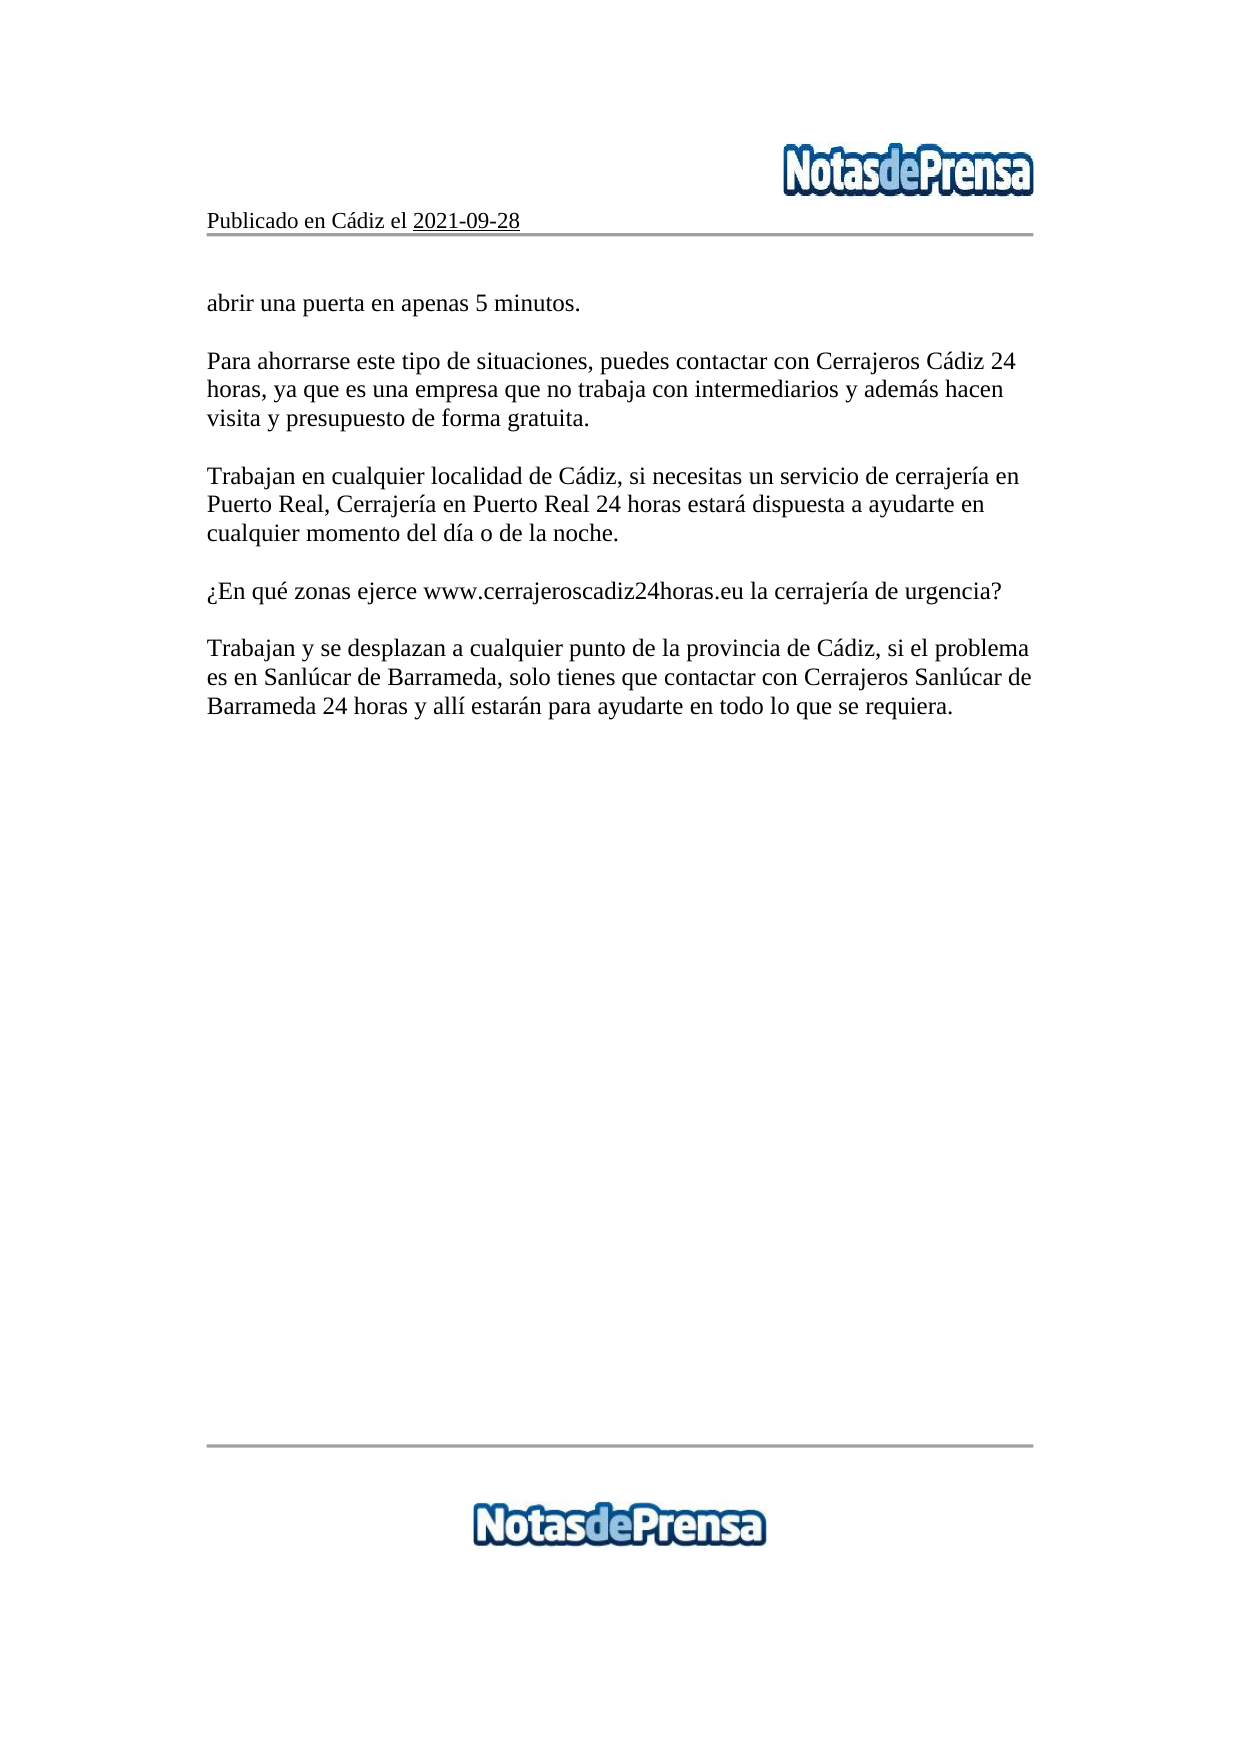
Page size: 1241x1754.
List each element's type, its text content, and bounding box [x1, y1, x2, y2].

picture [473, 1501, 767, 1548]
picture [783, 142, 1034, 199]
